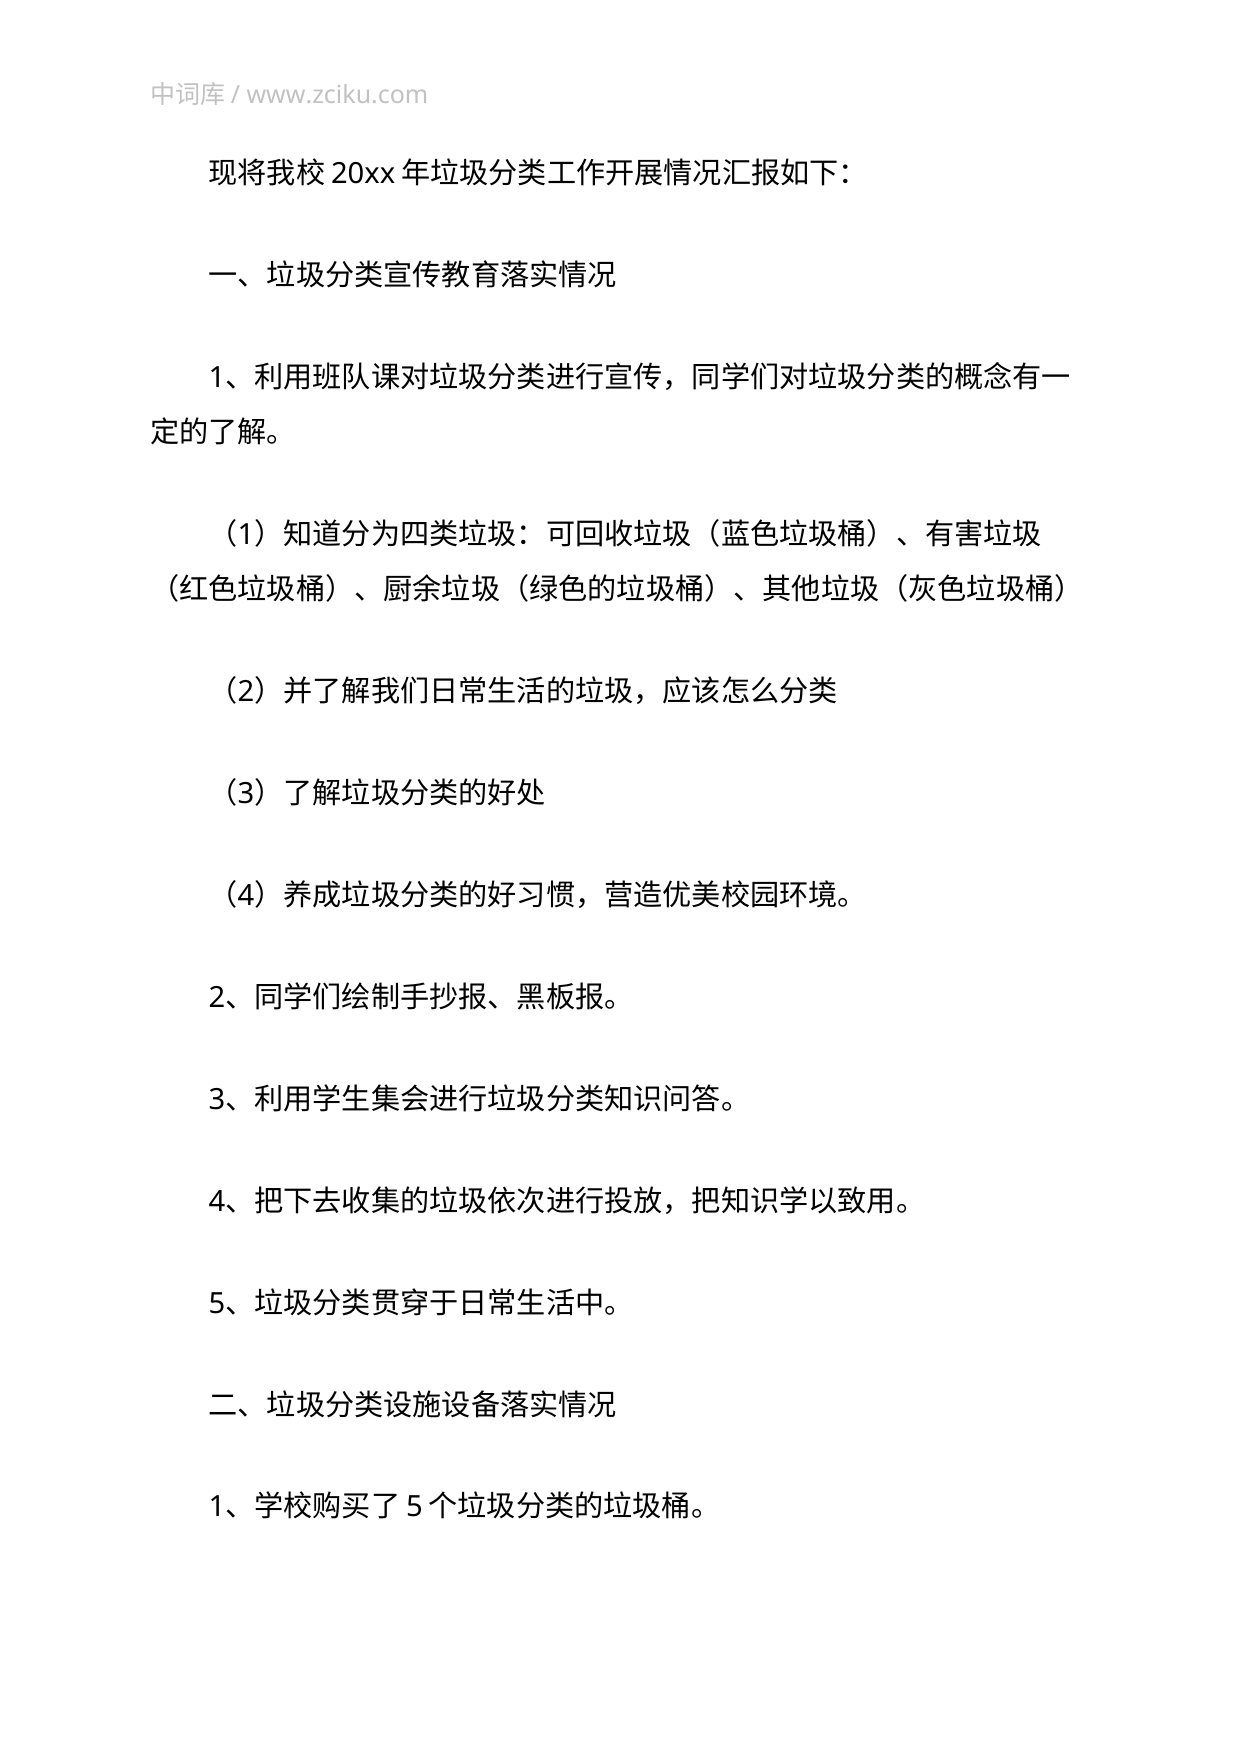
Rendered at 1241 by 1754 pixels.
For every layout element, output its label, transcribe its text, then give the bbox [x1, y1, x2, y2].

text 1、学校购买了5个垃圾分类的垃圾桶。 [150, 1483, 1090, 1525]
text （2）并了解我们日常生活的垃圾，应该怎么分类 [150, 667, 1090, 710]
text （3）了解垃圾分类的好处 [150, 769, 1090, 812]
text 5、垃圾分类贯穿于日常生活中。 [150, 1279, 1090, 1322]
text 1、利用班队课对垃圾分类进行宣传，同学们对垃圾分类的概念有一定的了解。 [150, 354, 1090, 451]
text 现将我校20xx年垃圾分类工作开展情况汇报如下： [150, 150, 1090, 192]
text （4）养成垃圾分类的好习惯，营造优美校园环境。 [150, 871, 1090, 914]
text （1）知道分为四类垃圾：可回收垃圾（蓝色垃圾桶）、有害垃圾（红色垃圾桶）、厨余垃圾（绿色的垃圾桶）、其他垃圾（灰色垃圾桶） [150, 511, 1090, 608]
text 一、垃圾分类宣传教育落实情况 [150, 252, 1090, 294]
text 二、垃圾分类设施设备落实情况 [150, 1381, 1090, 1423]
text 3、利用学生集会进行垃圾分类知识问答。 [150, 1075, 1090, 1118]
text 4、把下去收集的垃圾依次进行投放，把知识学以致用。 [150, 1177, 1090, 1219]
text 2、同学们绘制手抄报、黑板报。 [150, 973, 1090, 1016]
